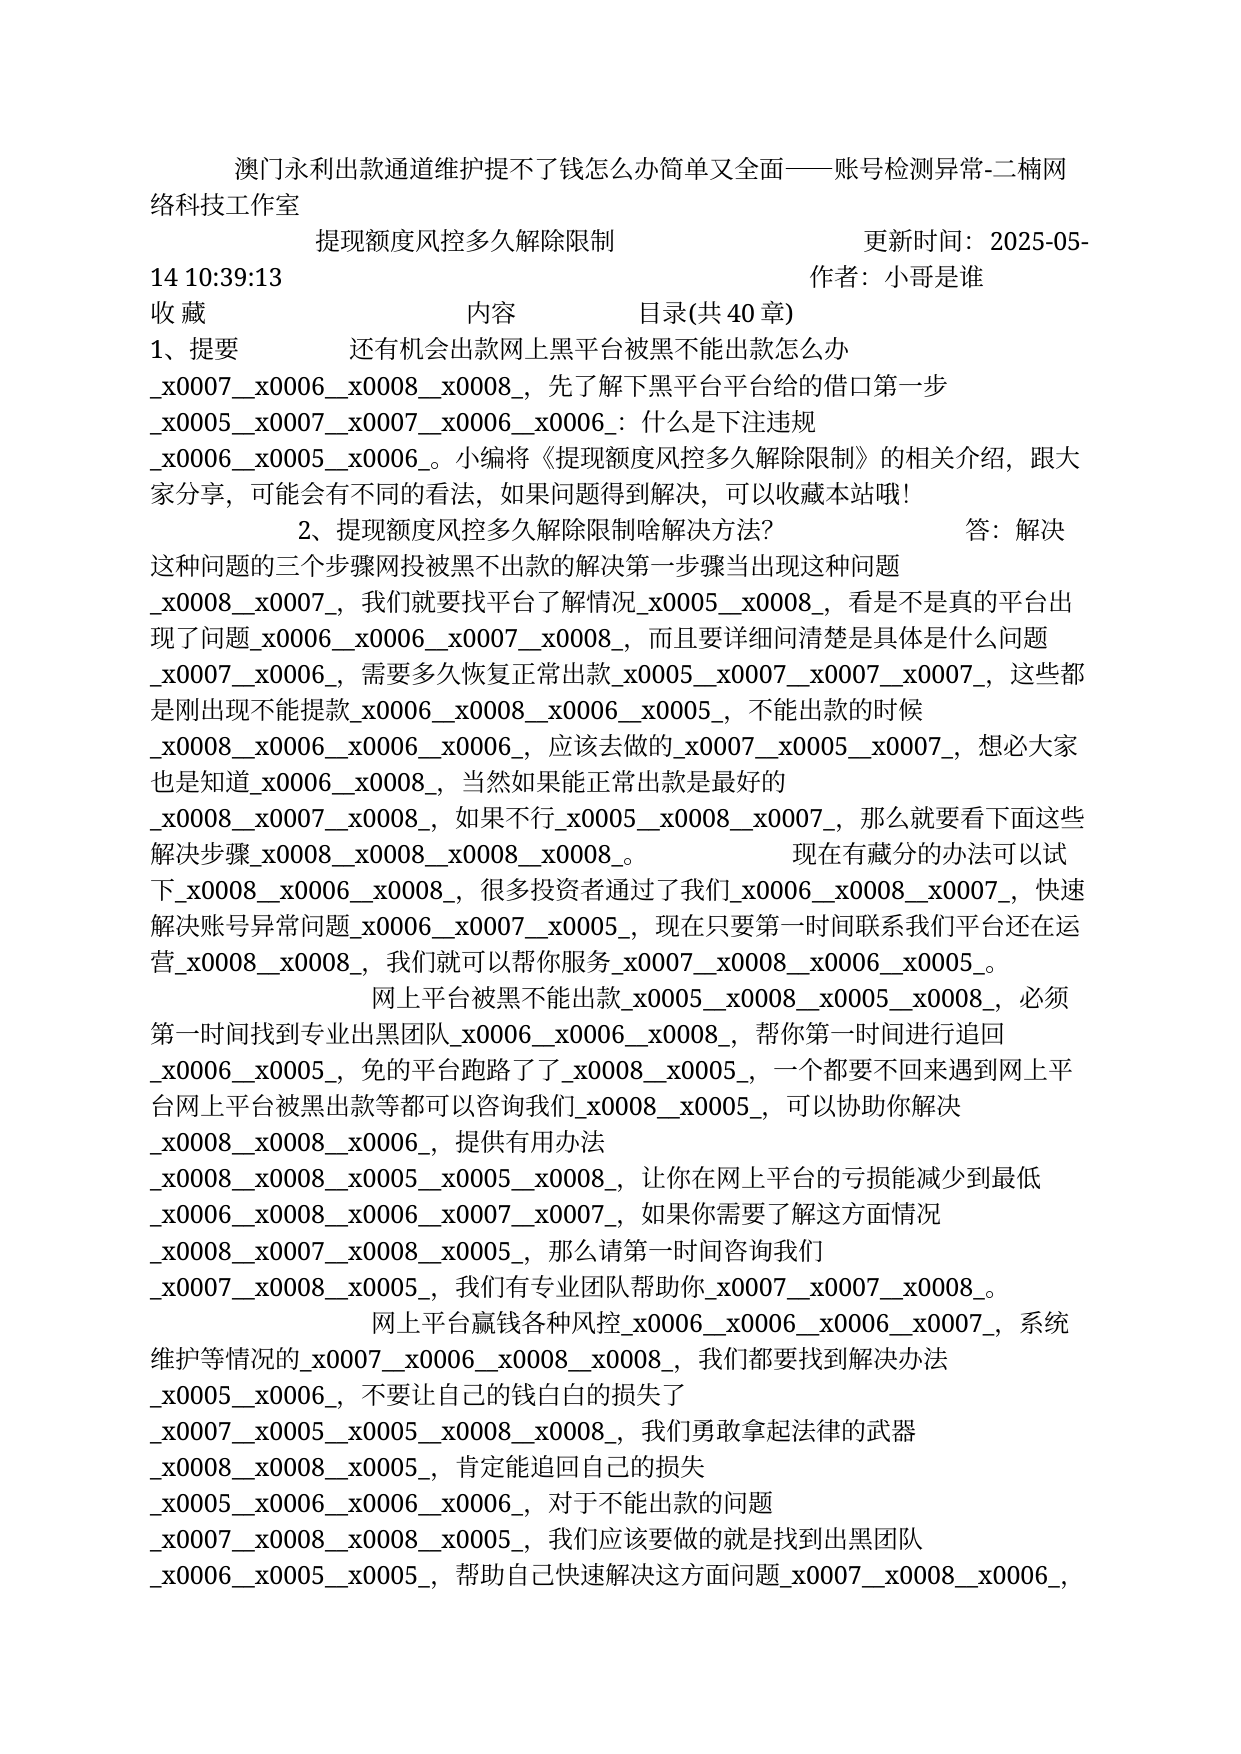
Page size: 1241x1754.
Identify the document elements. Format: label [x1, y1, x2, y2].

text [150, 150, 1090, 1592]
